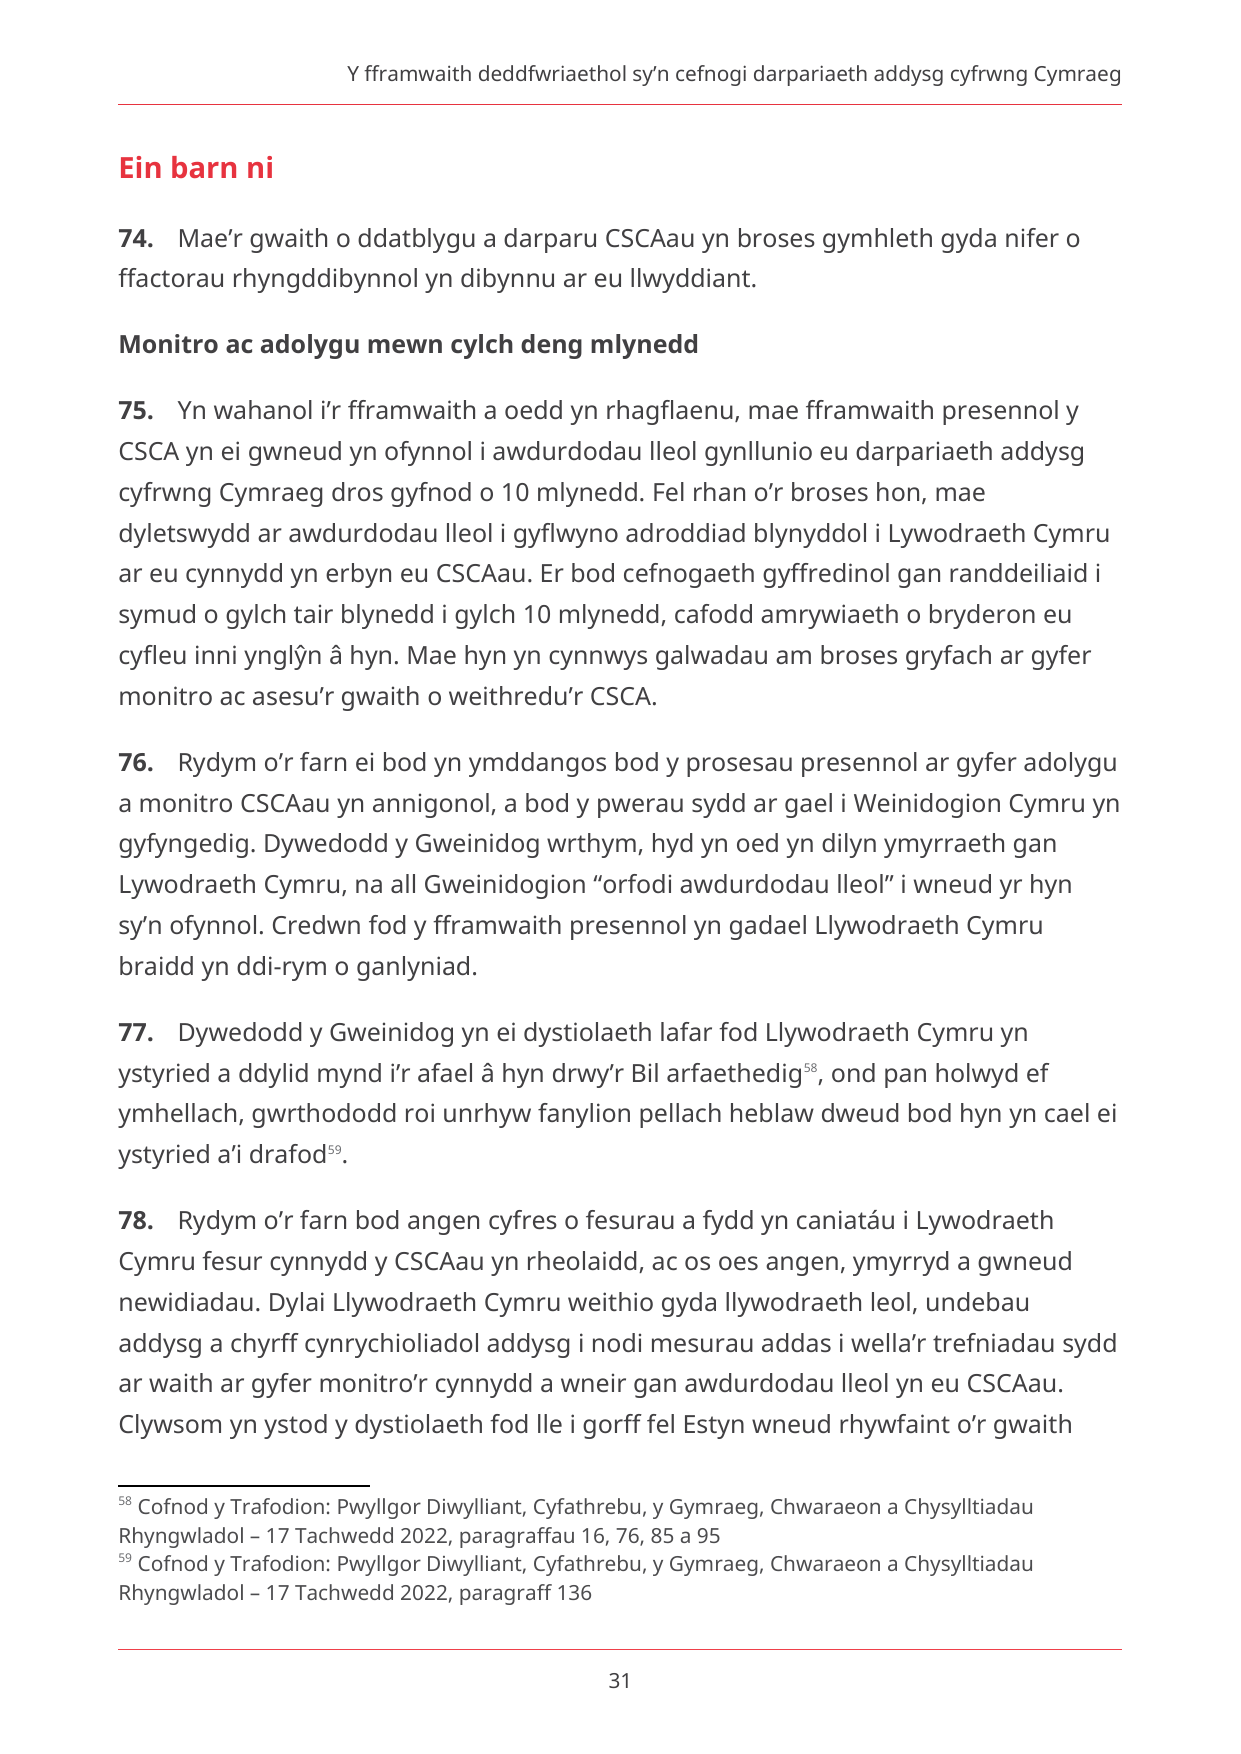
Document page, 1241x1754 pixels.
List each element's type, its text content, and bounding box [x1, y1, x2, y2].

text Dywedodd y Gweinidog yn ei dystiolaeth lafar fod Llywodraeth Cymru yn ystyried a ddylid mynd i’r afael â hyn drwy’r Bil arfaethedig, ond pan holwyd ef ymhellach, gwrthododd roi unrhyw fanylion pellach heblaw dweud bod hyn yn cael ei ystyried a’i drafod. [118, 1014, 1122, 1171]
text Rydym o’r farn ei bod yn ymddangos bod y prosesau presennol ar gyfer adolygu a monitro CSCAau yn annigonol, a bod y pwerau sydd ar gael i Weinidogion Cymru yn gyfyngedig. Dywedodd y Gweinidog wrthym, hyd yn oed yn dilyn ymyrraeth gan Lywodraeth Cymru, na all Gweinidogion “orfodi awdurdodau lleol” i wneud yr hyn sy’n ofynnol. Credwn fod y fframwaith presennol yn gadael Llywodraeth Cymru braidd yn ddi-rym o ganlyniad. [118, 744, 1122, 983]
subtitle Monitro ac adolygu mewn cylch deng mlynedd [118, 327, 1122, 361]
text Mae’r gwaith o ddatblygu a darparu CSCAau yn broses gymhleth gyda nifer o ffactorau rhyngddibynnol yn dibynnu ar eu llwyddiant. [118, 220, 1122, 295]
subtitle Ein barn ni [118, 148, 1122, 187]
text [118, 1203, 1122, 1441]
text Yn wahanol i’r fframwaith a oedd yn rhagflaenu, mae fframwaith presennol y CSCA yn ei gwneud yn ofynnol i awdurdodau lleol gynllunio eu darpariaeth addysg cyfrwng Cymraeg dros gyfnod o 10 mlynedd. Fel rhan o’r broses hon, mae dyletswydd ar awdurdodau lleol i gyflwyno adroddiad blynyddol i Lywodraeth Cymru ar eu cynnydd yn erbyn eu CSCAau. Er bod cefnogaeth gyffredinol gan randdeiliaid i symud o gylch tair blynedd i gylch 10 mlynedd, cafodd amrywiaeth o bryderon eu cyfleu inni ynglŷn â hyn. Mae hyn yn cynnwys galwadau am broses gryfach ar gyfer monitro ac asesu’r gwaith o weithredu’r CSCA. [118, 393, 1122, 713]
